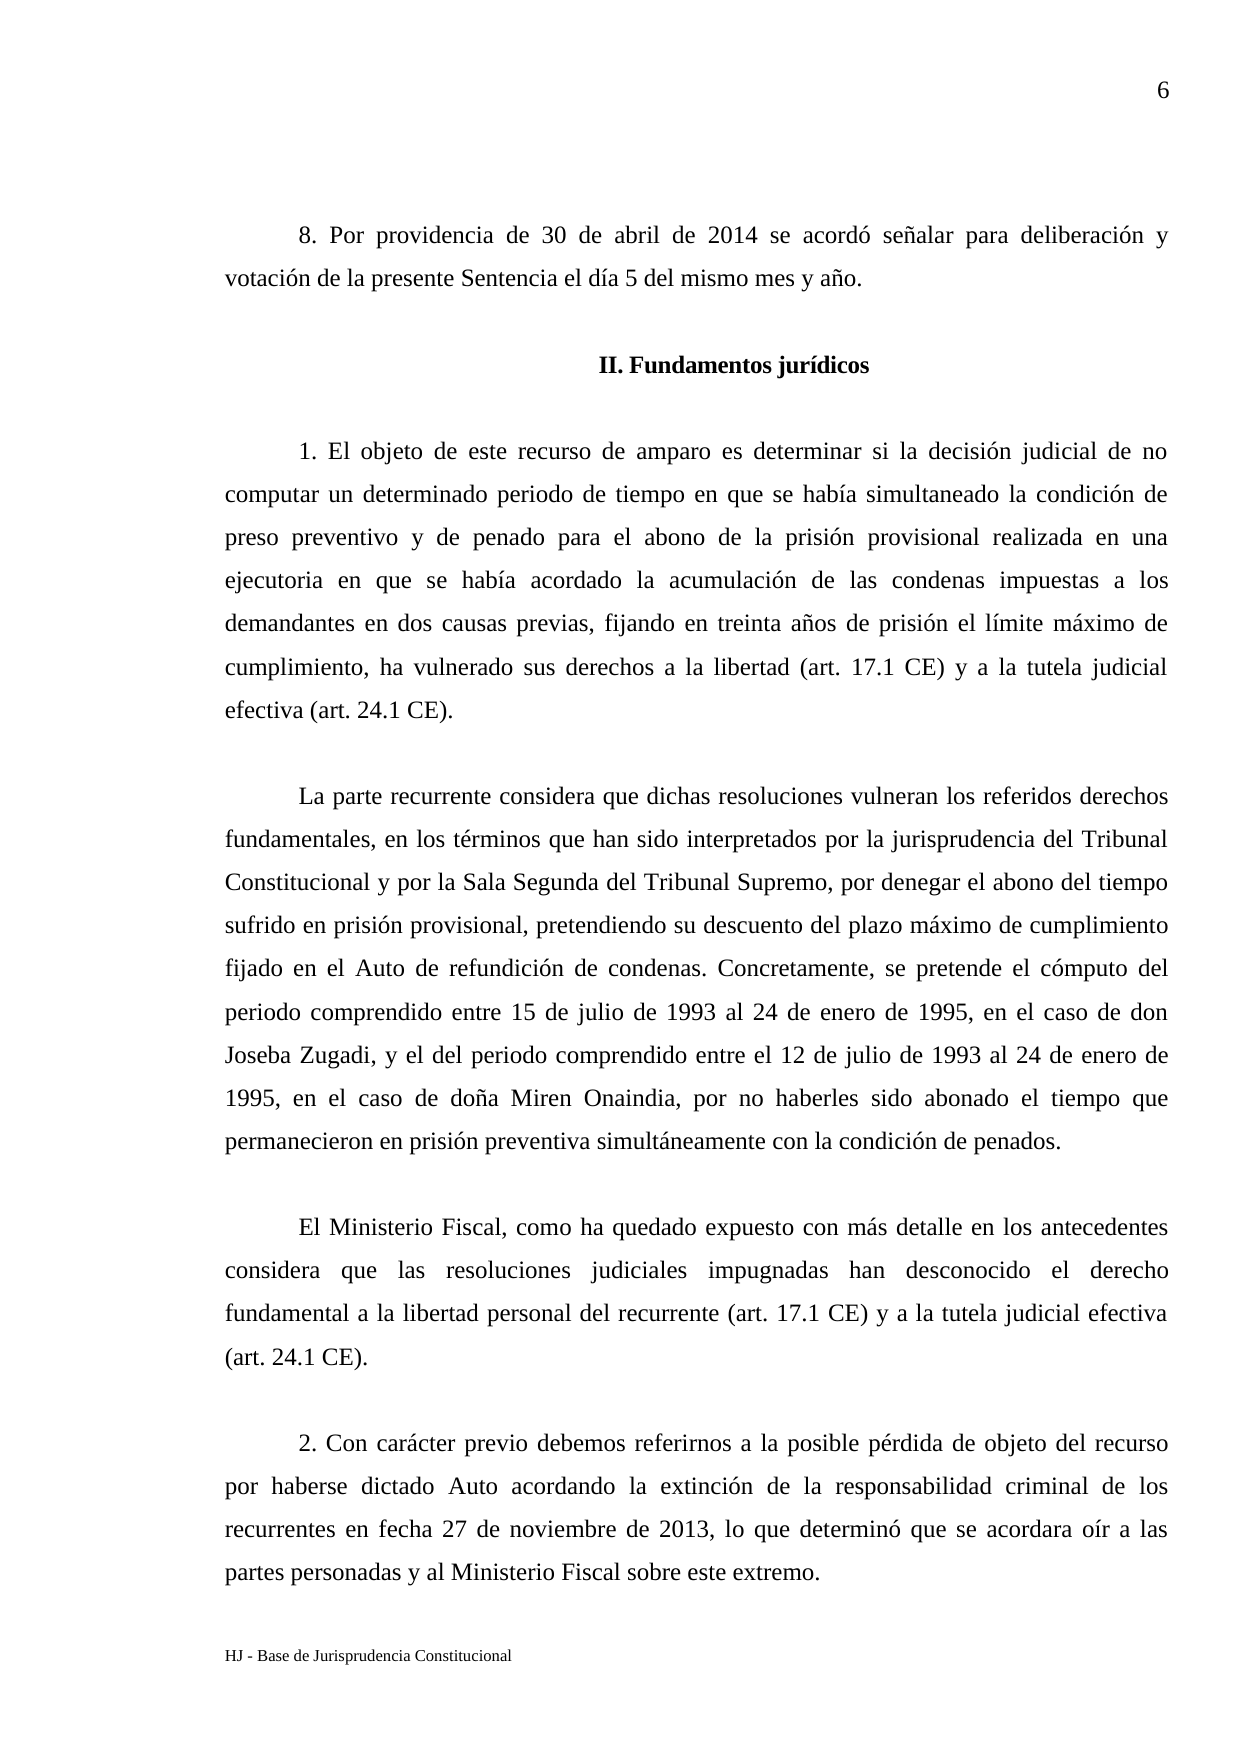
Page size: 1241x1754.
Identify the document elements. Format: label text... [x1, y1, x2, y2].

text La parte recurrente considera que dichas resoluciones vulneran los referidos derechos fundamentales, en los términos que han sido interpretados por la jurisprudencia del Tribunal Constitucional y por la Sala Segunda del Tribunal Supremo, por denegar el abono del tiempo sufrido en prisión provisional, pretendiendo su descuento del plazo máximo de cumplimiento fijado en el Auto de refundición de condenas. Concretamente, se pretende el cómputo del periodo comprendido entre 15 de julio de 1993 al 24 de enero de 1995, en el caso de don Joseba Zugadi, y el del periodo comprendido entre el 12 de julio de 1993 al 24 de enero de 1995, en el caso de doña Miren Onaindia, por no haberles sido abonado el tiempo que permanecieron en prisión preventiva simultáneamente con la condición de penados. [224, 781, 1169, 1155]
text 2. Con carácter previo debemos referirnos a la posible pérdida de objeto del recurso por haberse dictado Auto acordando la extinción de la responsabilidad criminal de los recurrentes en fecha 27 de noviembre de 2013, lo que determinó que se acordara oír a las partes personadas y al Ministerio Fiscal sobre este extremo. [224, 1428, 1169, 1586]
subtitle II. Fundamentos jurídicos [224, 350, 1169, 378]
text El Ministerio Fiscal, como ha quedado expuesto con más detalle en los antecedentes considera que las resoluciones judiciales impugnadas han desconocido el derecho fundamental a la libertad personal del recurrente (art. 17.1 CE) y a la tutela judicial efectiva (art. 24.1 CE). [224, 1212, 1169, 1370]
text 1. El objeto de este recurso de amparo es determinar si la decisión judicial de no computar un determinado periodo de tiempo en que se había simultaneado la condición de preso preventivo y de penado para el abono de la prisión provisional realizada en una ejecutoria en que se había acordado la acumulación de las condenas impuestas a los demandantes en dos causas previas, fijando en treinta años de prisión el límite máximo de cumplimiento, ha vulnerado sus derechos a la libertad (art. 17.1 CE) y a la tutela judicial efectiva (art. 24.1 CE). [224, 436, 1169, 723]
text 8. Por providencia de 30 de abril de 2014 se acordó señalar para deliberación y votación de la presente Sentencia el día 5 del mismo mes y año. [224, 220, 1169, 292]
